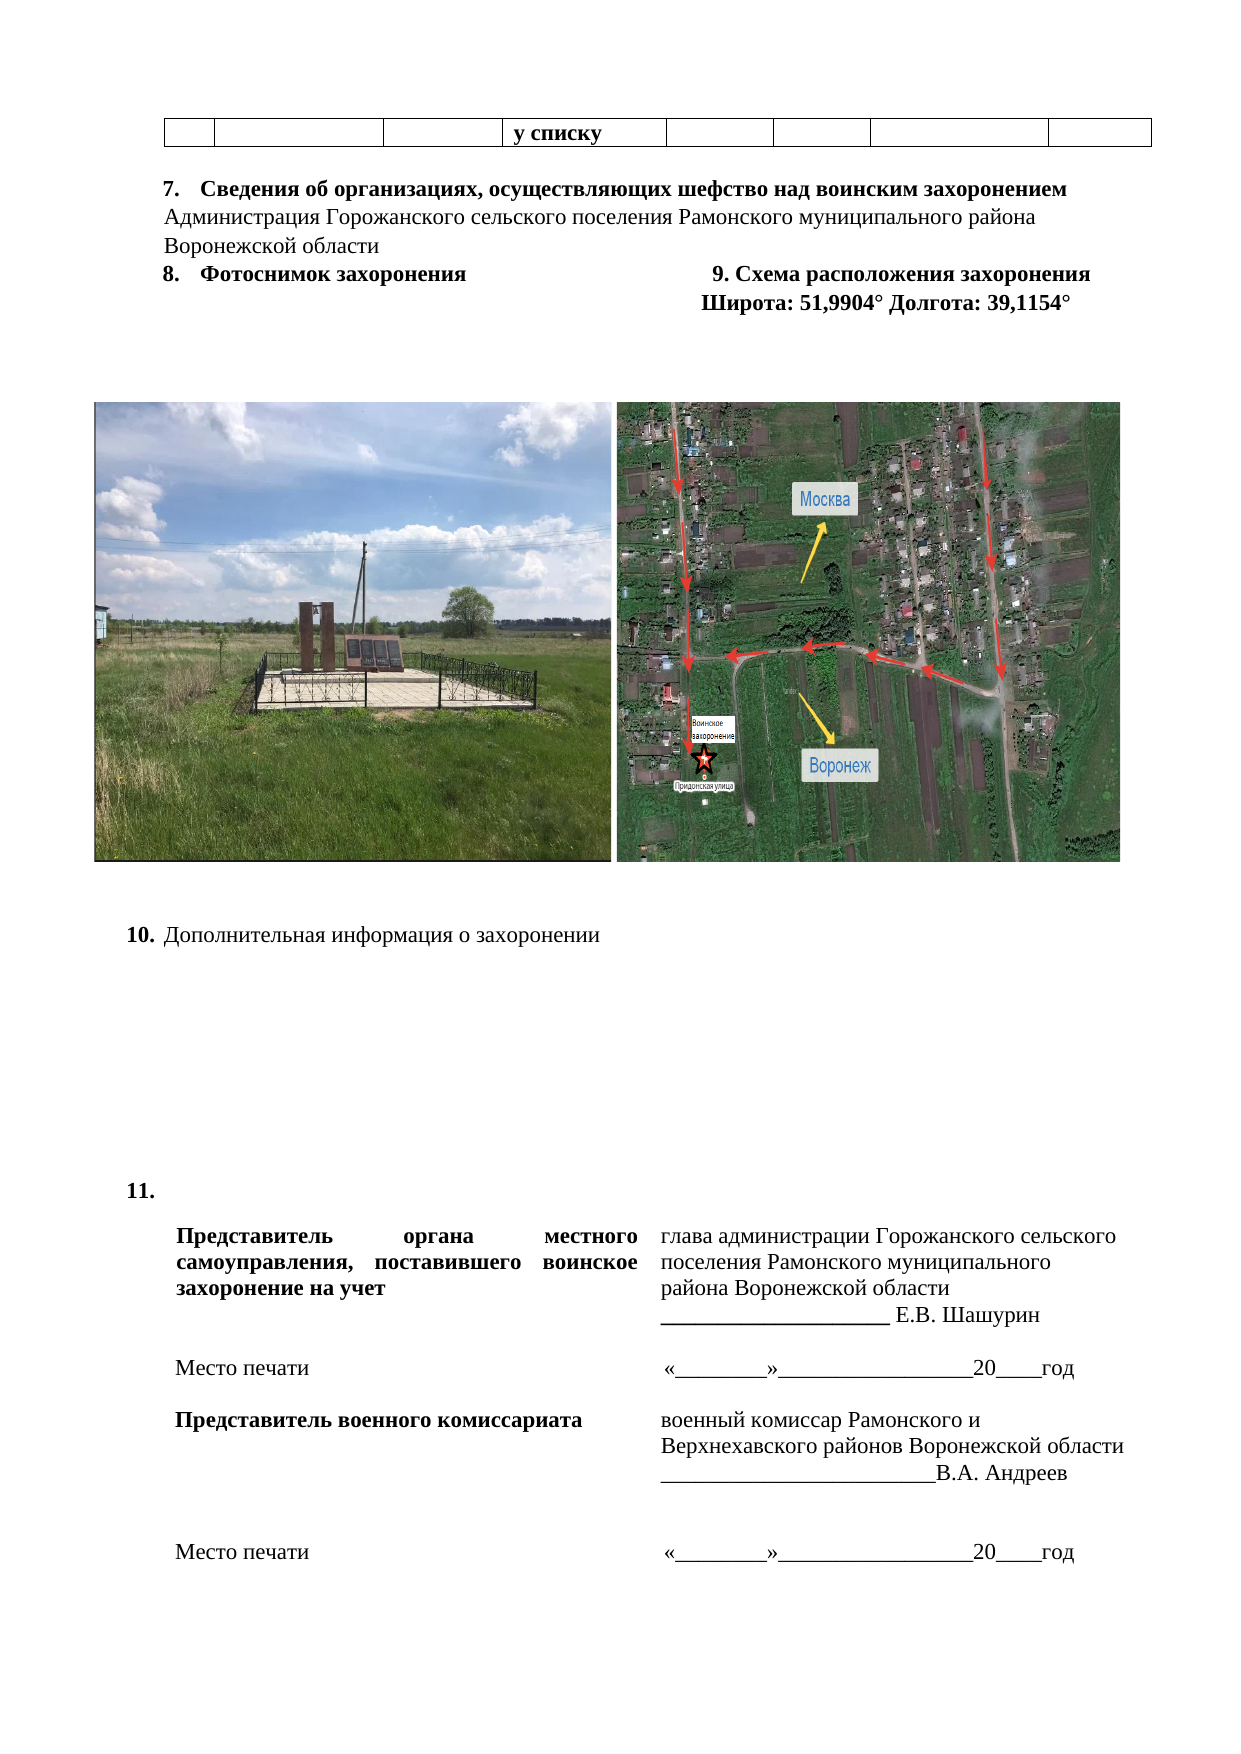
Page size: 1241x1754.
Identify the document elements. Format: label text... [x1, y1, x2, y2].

table_cell [384, 119, 502, 146]
table_cell военный комиссар Рамонского и Верхнехавского районов Воронежской области ________________________В.А. Андреев [649, 1406, 1136, 1538]
table_cell [215, 119, 383, 146]
list Дополнительная информация о захоронении [126, 921, 1137, 947]
picture [94, 402, 612, 862]
table_header глава администрации Горожанского сельского поселения Рамонского муниципального района Воронежской области ____________________ Е.В. Шашурин [649, 1222, 1136, 1353]
table_cell Место печати «________»_________________20____год [164, 1354, 1136, 1406]
table_cell [667, 119, 773, 146]
list Фотоснимок захоронения 9. Схема расположения захоронения [162, 260, 1137, 287]
table_cell [1049, 119, 1151, 146]
list Сведения об организациях, осуществляющих шефство над воинским захоронением [162, 175, 1137, 201]
list Администрация Горожанского сельского поселения Рамонского муниципального района Воронежской области [164, 203, 1137, 258]
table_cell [503, 119, 666, 146]
table_header Представитель органа местного самоуправления, поставившего воинское захоронение на учет [164, 1222, 649, 1353]
table_cell Представитель военного комиссариата [164, 1406, 649, 1538]
table_cell Место печати «________»_________________20____год [164, 1538, 1136, 1592]
table_cell [774, 119, 870, 146]
table_cell [871, 119, 1048, 146]
picture [616, 402, 1121, 862]
table_cell [165, 119, 214, 146]
list Широта: 51,9904° Долгота: 39,1154° [164, 289, 1137, 315]
